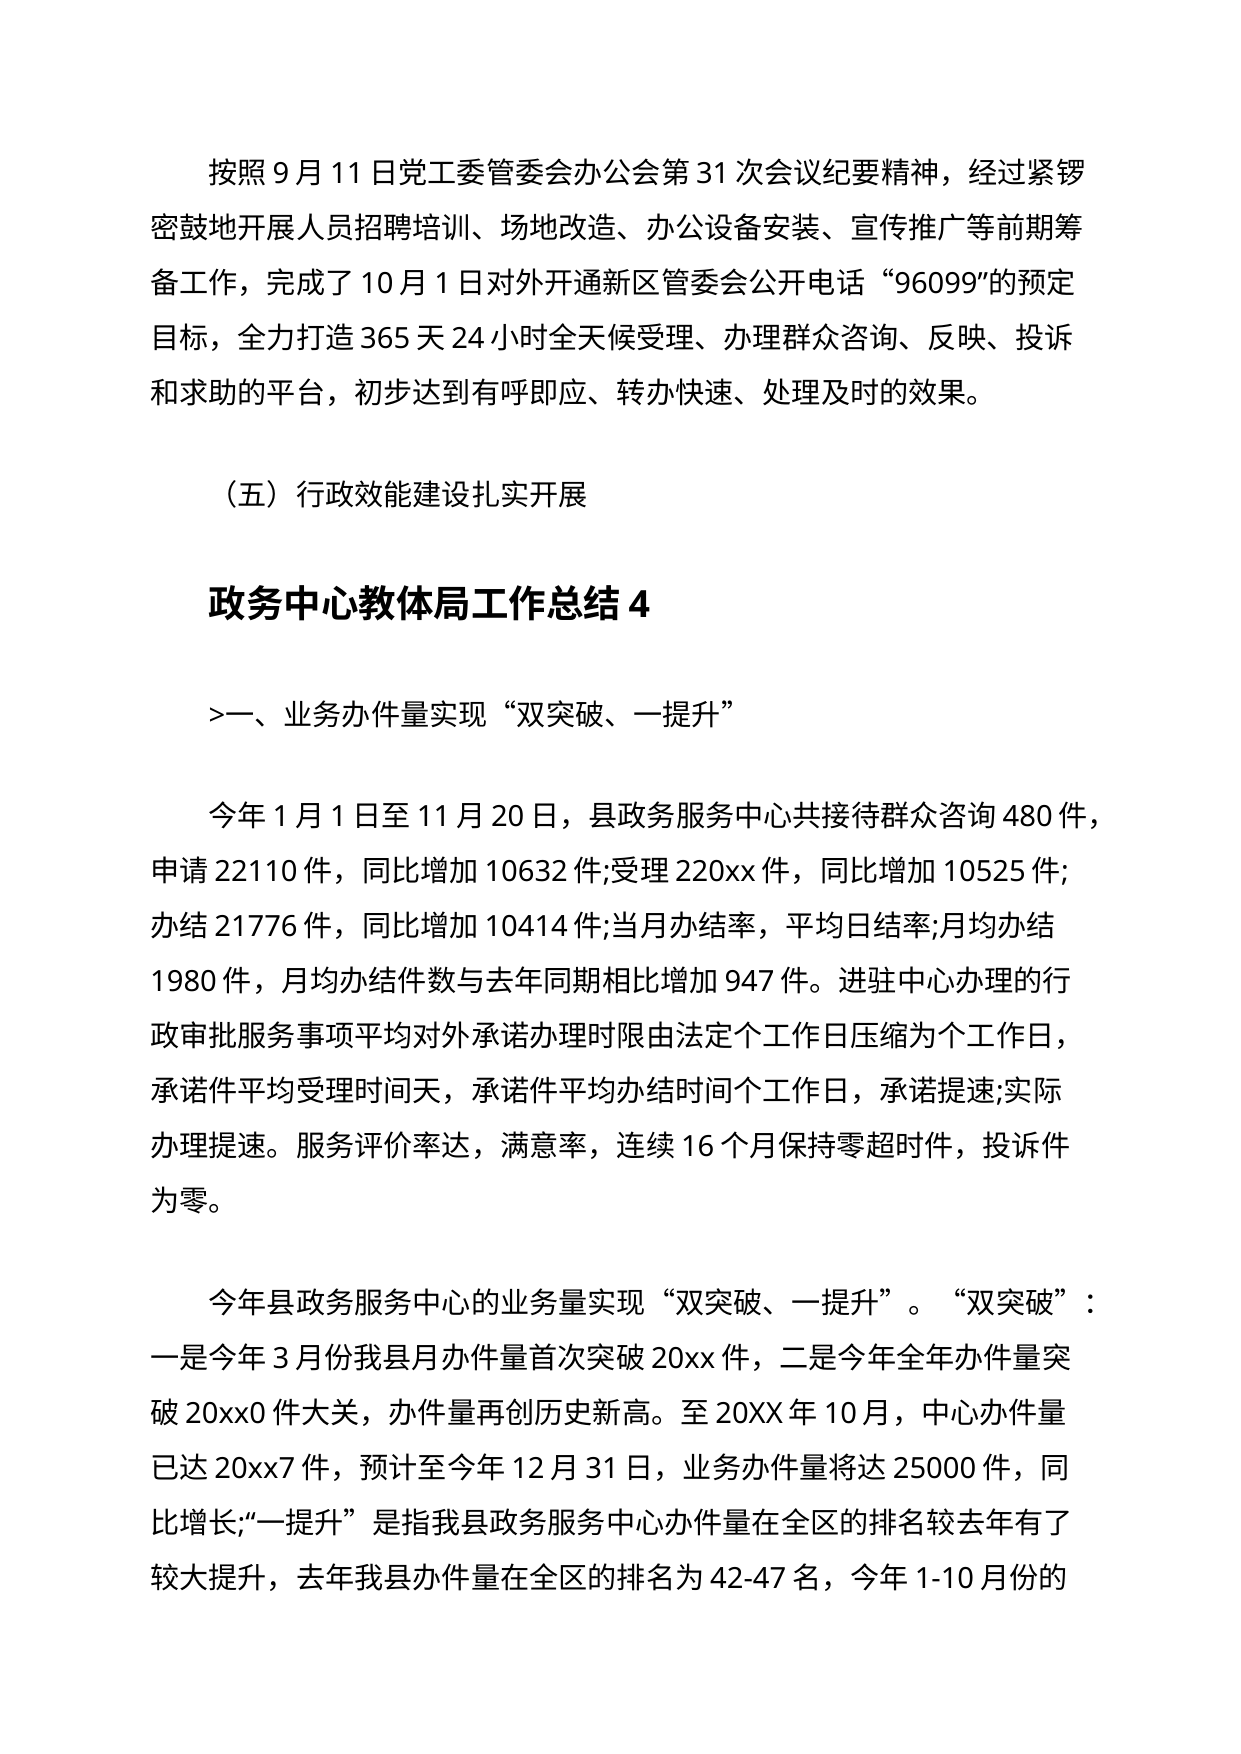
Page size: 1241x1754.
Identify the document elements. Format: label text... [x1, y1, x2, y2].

text >一、业务办件量实现“双突破、一提升” [150, 691, 1090, 733]
text （五）行政效能建设扎实开展 [150, 472, 1090, 514]
text 今年1月1日至11月20日，县政务服务中心共接待群众咨询480件，申请22110件，同比增加10632件;受理220xx件，同比增加10525件;办结21776件，同比增加10414件;当月办结率，平均日结率;月均办结1980件，月均办结件数与去年同期相比增加947件。进驻中心办理的行政审批服务事项平均对外承诺办理时限由法定个工作日压缩为个工作日，承诺件平均受理时间天，承诺件平均办结时间个工作日，承诺提速;实际办理提速。服务评价率达，满意率，连续16个月保持零超时件，投诉件为零。 [150, 793, 1090, 1220]
text 政务中心教体局工作总结4 [150, 573, 1090, 628]
text 按照9月11日党工委管委会办公会第31次会议纪要精神，经过紧锣密鼓地开展人员招聘培训、场地改造、办公设备安装、宣传推广等前期筹备工作，完成了10月1日对外开通新区管委会公开电话“96099”的预定目标，全力打造365天24小时全天候受理、办理群众咨询、反映、投诉和求助的平台，初步达到有呼即应、转办快速、处理及时的效果。 [150, 150, 1090, 412]
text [150, 1280, 1090, 1597]
